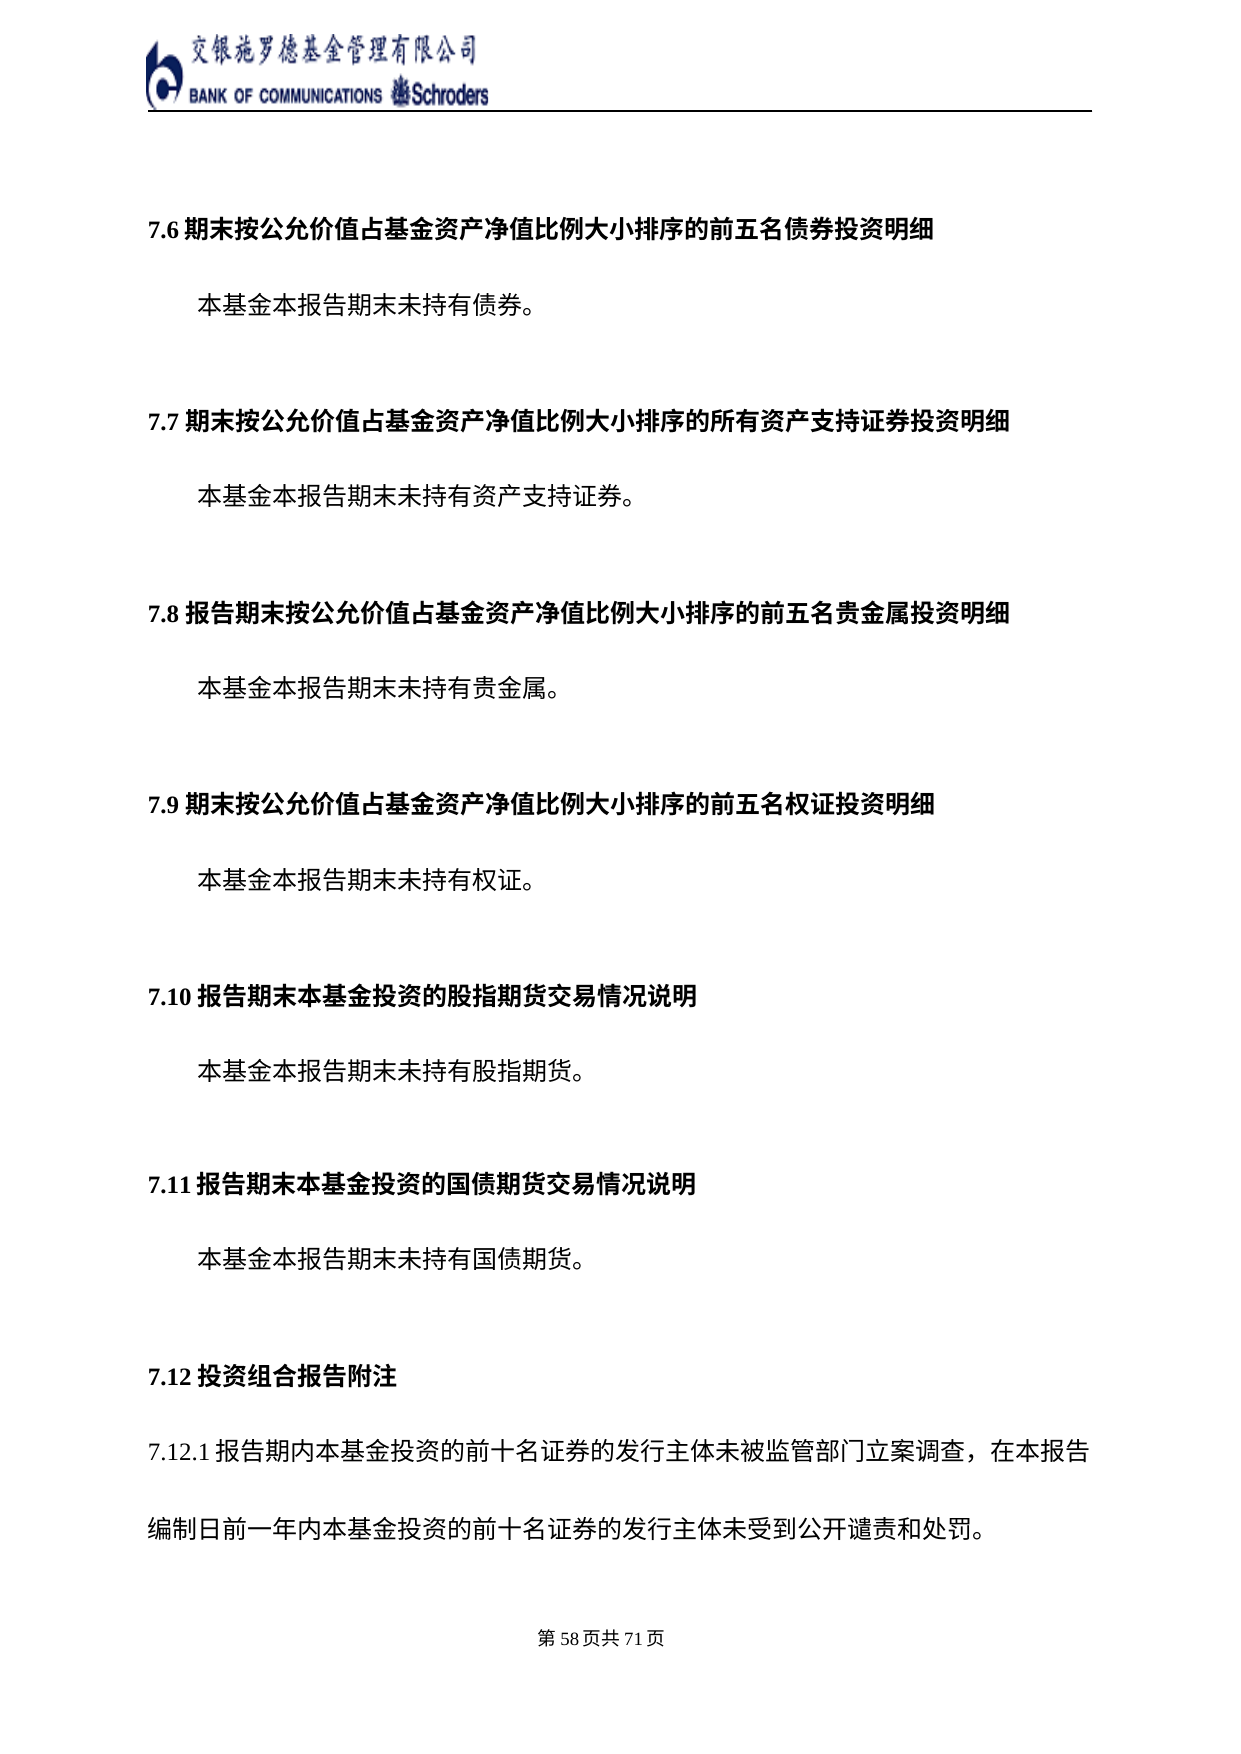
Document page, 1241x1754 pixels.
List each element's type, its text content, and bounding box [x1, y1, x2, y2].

text 本基金本报告期末未持有股指期货。 [148, 1037, 1092, 1102]
subtitle 7.10 报告期末本基金投资的股指期货交易情况说明 [148, 962, 1092, 1027]
text 本基金本报告期末未持有贵金属。 [148, 654, 1092, 719]
subtitle 7.7 期末按公允价值占基金资产净值比例大小排序的所有资产支持证券投资明细 [148, 387, 1092, 452]
text 本基金本报告期末未持有债券。 [148, 271, 1092, 336]
text 本基金本报告期末未持有国债期货。 [148, 1225, 1092, 1290]
text 7.12.1报告期内本基金投资的前十名证券的发行主体未被监管部门立案调查，在本报告编制日前一年内本基金投资的前十名证券的发行主体未受到公开谴责和处罚。 [148, 1417, 1092, 1560]
text 本基金本报告期末未持有权证。 [148, 846, 1092, 911]
subtitle 7.9 期末按公允价值占基金资产净值比例大小排序的前五名权证投资明细 [148, 771, 1092, 836]
subtitle 7.11报告期末本基金投资的国债期货交易情况说明 [148, 1150, 1092, 1215]
subtitle 7.12 投资组合报告附注 [148, 1342, 1092, 1407]
picture [146, 34, 489, 110]
text 本基金本报告期末未持有资产支持证券。 [148, 462, 1092, 527]
subtitle 7.6期末按公允价值占基金资产净值比例大小排序的前五名债券投资明细 [148, 196, 1092, 261]
subtitle 7.8 报告期末按公允价值占基金资产净值比例大小排序的前五名贵金属投资明细 [148, 579, 1092, 644]
